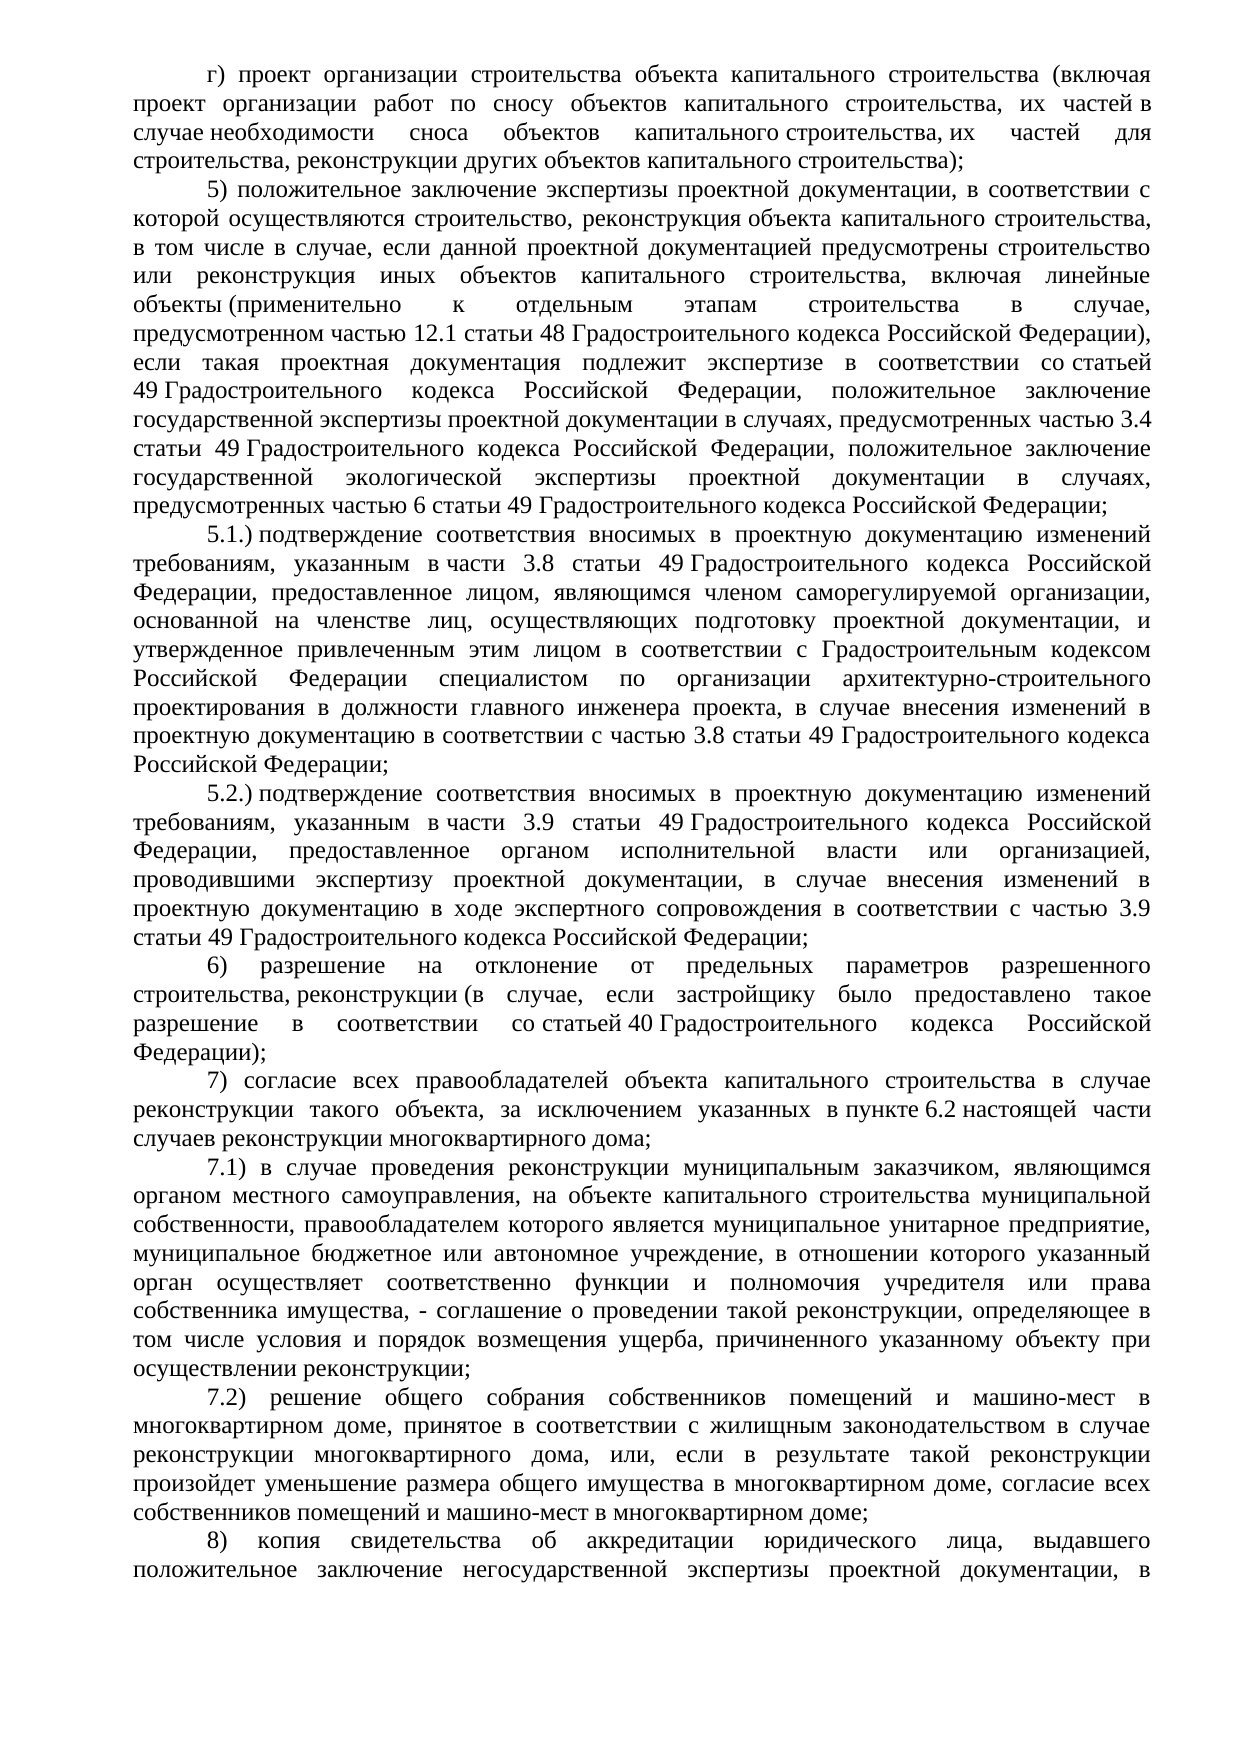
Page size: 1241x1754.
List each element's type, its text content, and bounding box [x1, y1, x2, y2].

text 7) согласие всех правообладателей объекта капитального строительства в случае реконструкции такого объекта, за исключением указанных в пункте 6.2 настоящей части случаев реконструкции многоквартирного дома; [133, 1065, 1152, 1152]
text г) проект организации строительства объекта капитального строительства (включая проект организации работ по сносу объектов капитального строительства, их частей в случае необходимости сноса объектов капитального строительства, их частей для строительства, реконструкции других объектов капитального строительства); [133, 59, 1152, 174]
text 6) разрешение на отклонение от предельных параметров разрешенного строительства, реконструкции (в случае, если застройщику было предоставлено такое разрешение в соответствии со статьей 40 Градостроительного кодекса Российской Федерации); [133, 950, 1152, 1065]
text 5.1.) подтверждение соответствия вносимых в проектную документацию изменений требованиям, указанным в части 3.8 статьи 49 Градостроительного кодекса Российской Федерации, предоставленное лицом, являющимся членом саморегулируемой организации, основанной на членстве лиц, осуществляющих подготовку проектной документации, и утвержденное привлеченным этим лицом в соответствии с Градостроительным кодексом Российской Федерации специалистом по организации архитектурно-строительного проектирования в должности главного инженера проекта, в случае внесения изменений в проектную документацию в соответствии с частью 3.8 статьи 49 Градостроительного кодекса Российской Федерации; [133, 519, 1152, 778]
text 7.2) решение общего собрания собственников помещений и машино-мест в многоквартирном доме, принятое в соответствии с жилищным законодательством в случае реконструкции многоквартирного дома, или, если в результате такой реконструкции произойдет уменьшение размера общего имущества в многоквартирном доме, согласие всех собственников помещений и машино-мест в многоквартирном доме; [133, 1382, 1152, 1525]
text 7.1) в случае проведения реконструкции муниципальным заказчиком, являющимся органом местного самоуправления, на объекте капитального строительства муниципальной собственности, правообладателем которого является муниципальное унитарное предприятие, муниципальное бюджетное или автономное учреждение, в отношении которого указанный орган осуществляет соответственно функции и полномочия учредителя или права собственника имущества, - соглашение о проведении такой реконструкции, определяющее в том числе условия и порядок возмещения ущерба, причиненного указанному объекту при осуществлении реконструкции; [133, 1152, 1152, 1382]
text 5) положительное заключение экспертизы проектной документации, в соответствии с которой осуществляются строительство, реконструкция объекта капитального строительства, в том числе в случае, если данной проектной документацией предусмотрены строительство или реконструкция иных объектов капитального строительства, включая линейные объекты (применительно к отдельным этапам строительства в случае, предусмотренном частью 12.1 статьи 48 Градостроительного кодекса Российской Федерации), если такая проектная документация подлежит экспертизе в соответствии со статьей 49 Градостроительного кодекса Российской Федерации, положительное заключение государственной экспертизы проектной документации в случаях, предусмотренных частью 3.4 статьи 49 Градостроительного кодекса Российской Федерации, положительное заключение государственной экологической экспертизы проектной документации в случаях, предусмотренных частью 6 статьи 49 Градостроительного кодекса Российской Федерации; [133, 174, 1152, 519]
text 5.2.) подтверждение соответствия вносимых в проектную документацию изменений требованиям, указанным в части 3.9 статьи 49 Градостроительного кодекса Российской Федерации, предоставленное органом исполнительной власти или организацией, проводившими экспертизу проектной документации, в случае внесения изменений в проектную документацию в ходе экспертного сопровождения в соответствии с частью 3.9 статьи 49 Градостроительного кодекса Российской Федерации; [133, 778, 1152, 950]
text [133, 1525, 1152, 1583]
